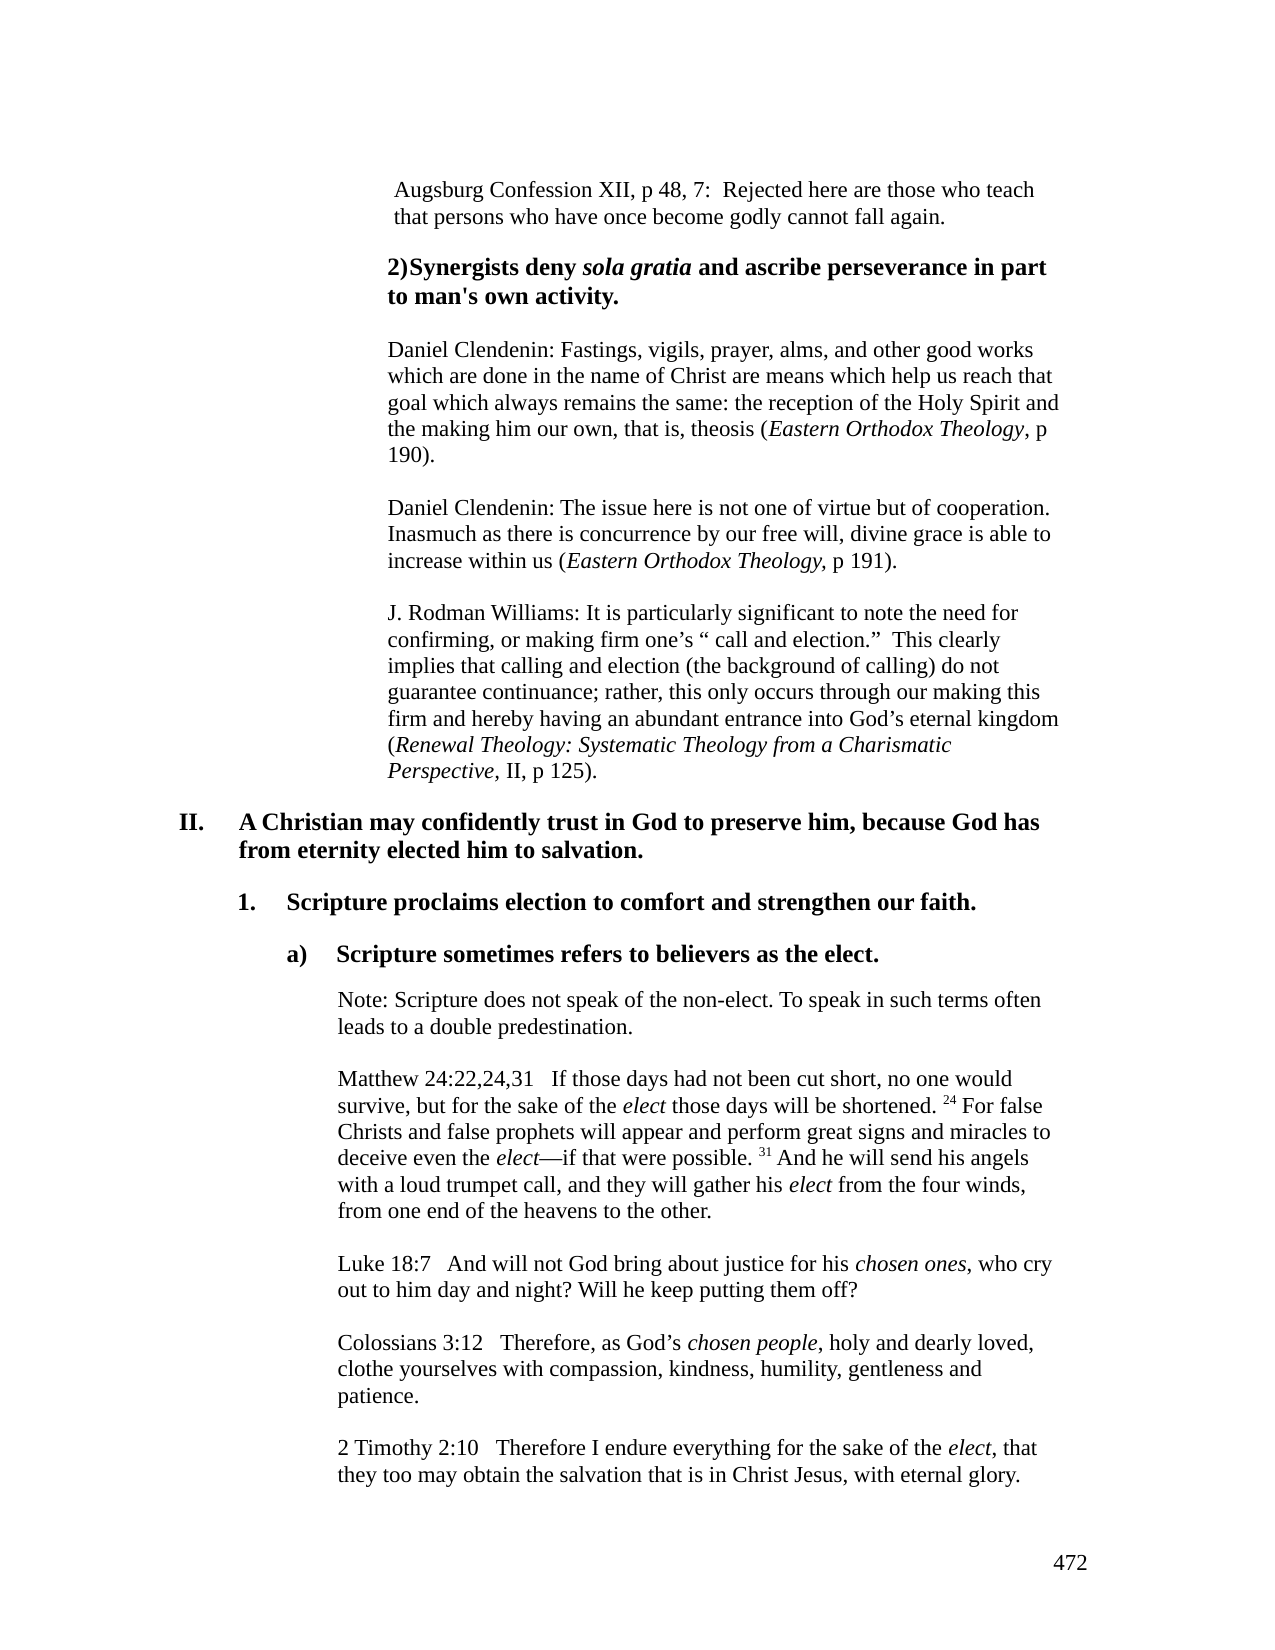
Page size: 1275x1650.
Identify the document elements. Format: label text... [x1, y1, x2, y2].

subtitle 2) Synergists deny sola gratia and ascribe perseverance in part to man's own activity. [337, 252, 1062, 309]
text Matthew 24:22,24,31 If those days had not been cut short, no one would survive, but for the sake of the elect those days will be shortened. 24 For false Christs and false prophets will appear and perform great signs and miracles to deceive even the elect—if that were possible. 31 And he will send his angels with a loud trumpet call, and they will gather his elect from the four winds, from one end of the heavens to the other. [337, 1065, 1062, 1223]
text Daniel Clendenin: Fastings, vigils, prayer, alms, and other good works which are done in the name of Christ are means which help us reach that goal which always remains the same: the reception of the Holy Spirit and the making him our own, that is, theosis (Eastern Orthodox Theology, p 190). [387, 336, 1062, 468]
subtitle II. A Christian may confidently trust in God to preserve him, because God has from eternity elected him to salvation. [178, 807, 1062, 864]
text Daniel Clendenin: The issue here is not one of virtue but of cooperation. Inasmuch as there is concurrence by our free will, divine grace is able to increase within us (Eastern Orthodox Theology, p 191). [387, 494, 1062, 573]
text Luke 18:7 And will not God bring about justice for his chosen ones, who cry out to him day and night? Will he keep putting them off? [337, 1250, 1062, 1303]
text Note: Scripture does not speak of the non-elect. To speak in such terms often leads to a double predestination. [337, 986, 1062, 1039]
text Colossians 3:12 Therefore, as God’s chosen people, holy and dearly loved, clothe yourselves with compassion, kindness, humility, gentleness and patience. [337, 1329, 1062, 1408]
text J. Rodman Williams: It is particularly significant to note the need for confirming, or making firm one’s “ call and election.” This clearly implies that calling and election (the background of calling) do not guarantee continuance; rather, this only occurs through our making this firm and hereby having an abundant entrance into God’s eternal kingdom (Renewal Theology: Systematic Theology from a Charismatic Perspective, II, p 125). [387, 599, 1062, 784]
subtitle 1. Scripture proclaims election to comfort and strengthen our faith. [237, 887, 1062, 916]
text Augsburg Confession XII, p 48, 7: Rejected here are those who teach that persons who have once become godly cannot fall again. [394, 176, 1062, 229]
text 2 Timothy 2:10 Therefore I endure everything for the sake of the elect, that they too may obtain the salvation that is in Christ Jesus, with eternal glory. [337, 1434, 1062, 1487]
subtitle a) Scripture sometimes refers to believers as the elect. [286, 939, 1062, 968]
